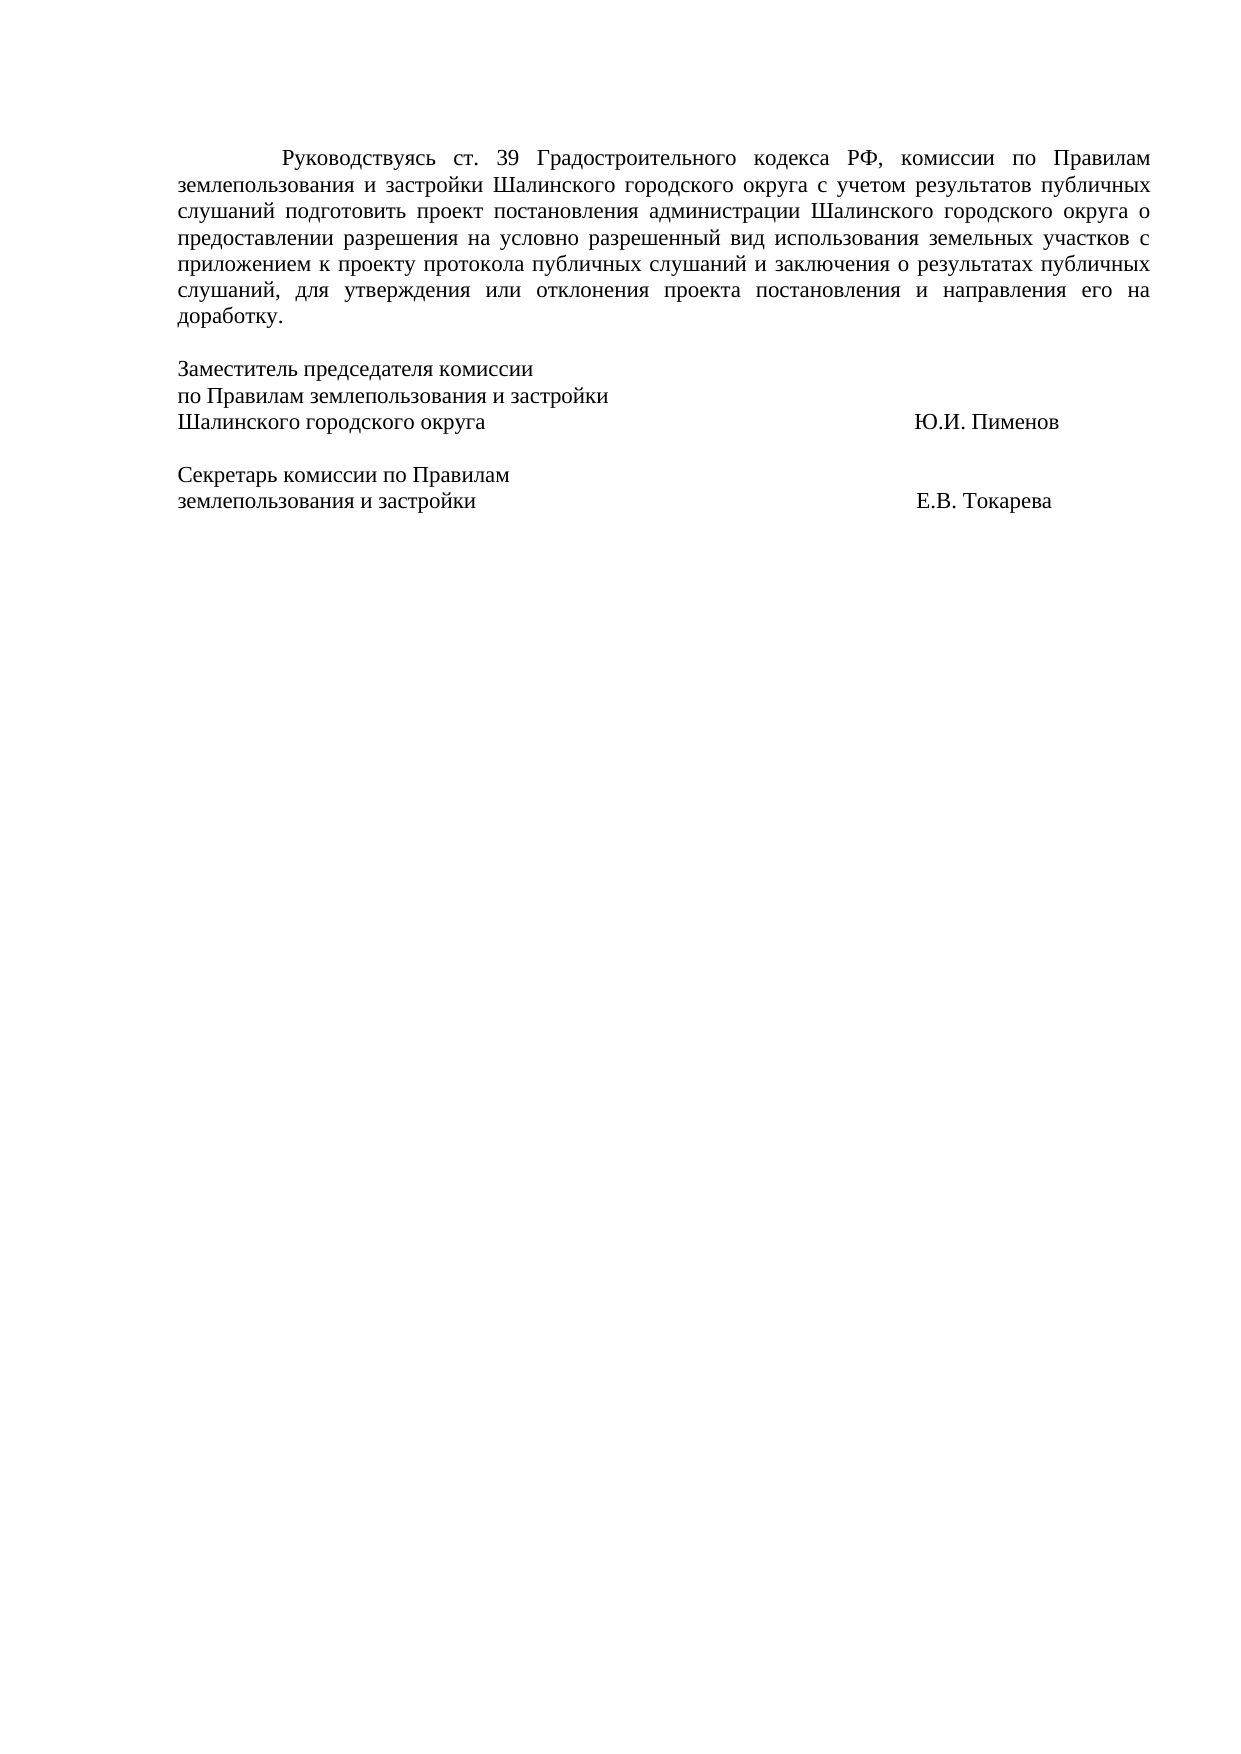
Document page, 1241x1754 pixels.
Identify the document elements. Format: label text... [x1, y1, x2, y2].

text Секретарь комиссии по Правилам [177, 461, 1152, 487]
text Руководствуясь ст. 39 Градостроительного кодекса РФ, комиссии по Правилам землепользования и застройки Шалинского городского округа с учетом результатов публичных слушаний подготовить проект постановления администрации Шалинского городского округа о предоставлении разрешения на условно разрешенный вид использования земельных участков с приложением к проекту протокола публичных слушаний и заключения о результатах публичных слушаний, для утверждения или отклонения проекта постановления и направления его на доработку. [177, 144, 1152, 329]
text землепользования и застройки Е.В. Токарева [177, 487, 1152, 513]
text Заместитель председателя комиссии [177, 355, 1152, 382]
text Шалинского городского округа Ю.И. Пименов [177, 408, 1152, 434]
text по Правилам землепользования и застройки [177, 382, 1152, 408]
